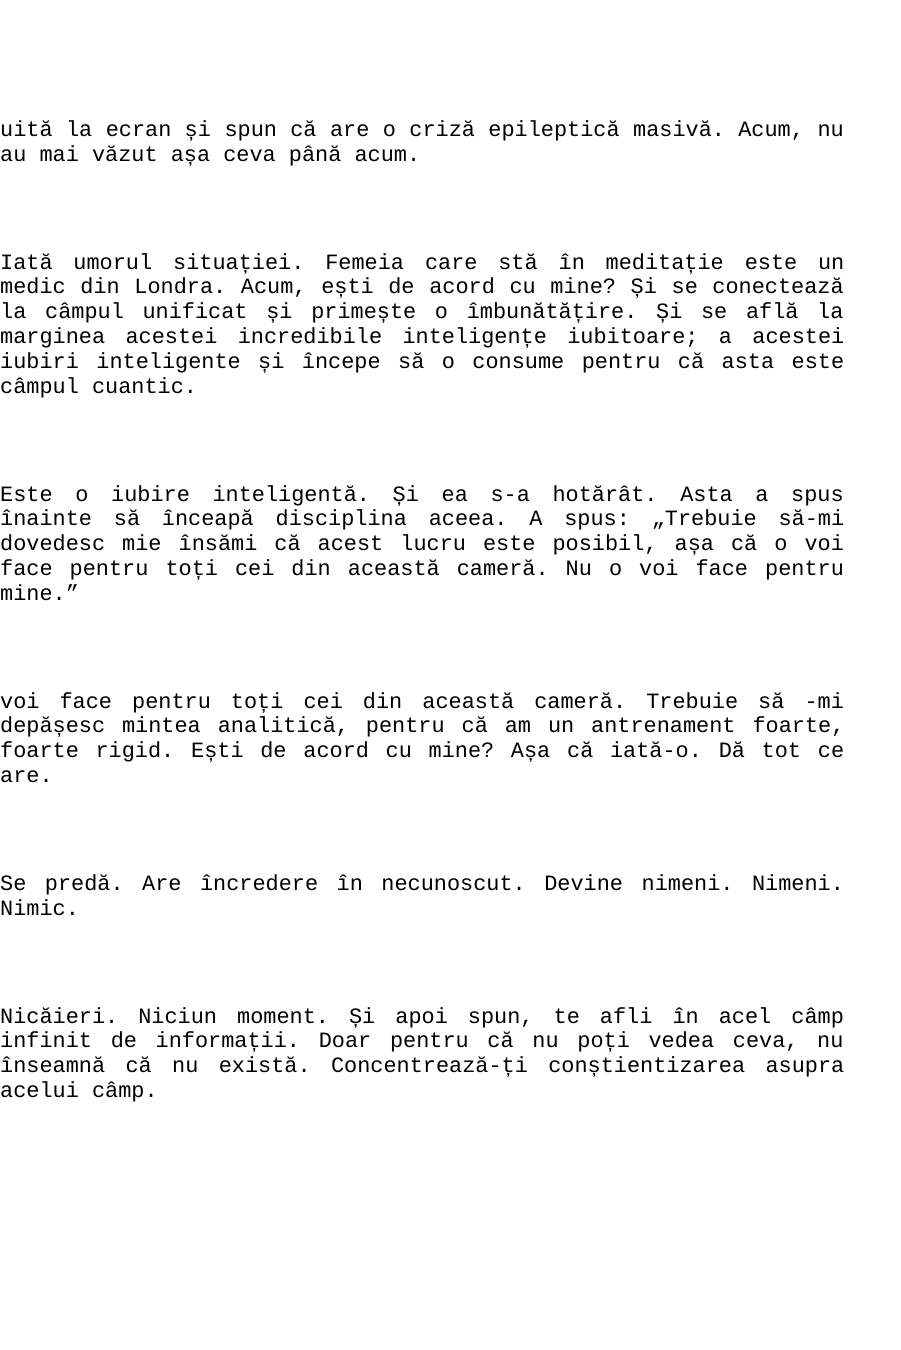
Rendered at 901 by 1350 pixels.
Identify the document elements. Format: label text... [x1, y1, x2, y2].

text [0, 118, 844, 168]
text Este o iubire inteligentă. Și ea s-a hotărât. Asta a spus înainte să înceapă disciplina aceea. A spus: „Trebuie să-mi dovedesc mie însămi că acest lucru este posibil, așa că o voi face pentru toți cei din această cameră. Nu o voi face pentru mine.” [0, 483, 844, 607]
text Iată umorul situației. Femeia care stă în meditație este un medic din Londra. Acum, ești de acord cu mine? Și se conectează la câmpul unificat și primește o îmbunătățire. Și se află la marginea acestei incredibile inteligențe iubitoare; a acestei iubiri inteligente și începe să o consume pentru că asta este câmpul cuantic. [0, 251, 844, 399]
text Se predă. Are încredere în necunoscut. Devine nimeni. Nimeni. Nimic. [0, 872, 844, 922]
text voi face pentru toți cei din această cameră. Trebuie să -mi depășesc mintea analitică, pentru că am un antrenament foarte, foarte rigid. Ești de acord cu mine? Așa că iată-o. Dă tot ce are. [0, 690, 844, 789]
text Nicăieri. Niciun moment. Și apoi spun, te afli în acel câmp infinit de informații. Doar pentru că nu poți vedea ceva, nu înseamnă că nu există. Concentrează-ți conștientizarea asupra acelui câmp. [0, 1005, 844, 1104]
